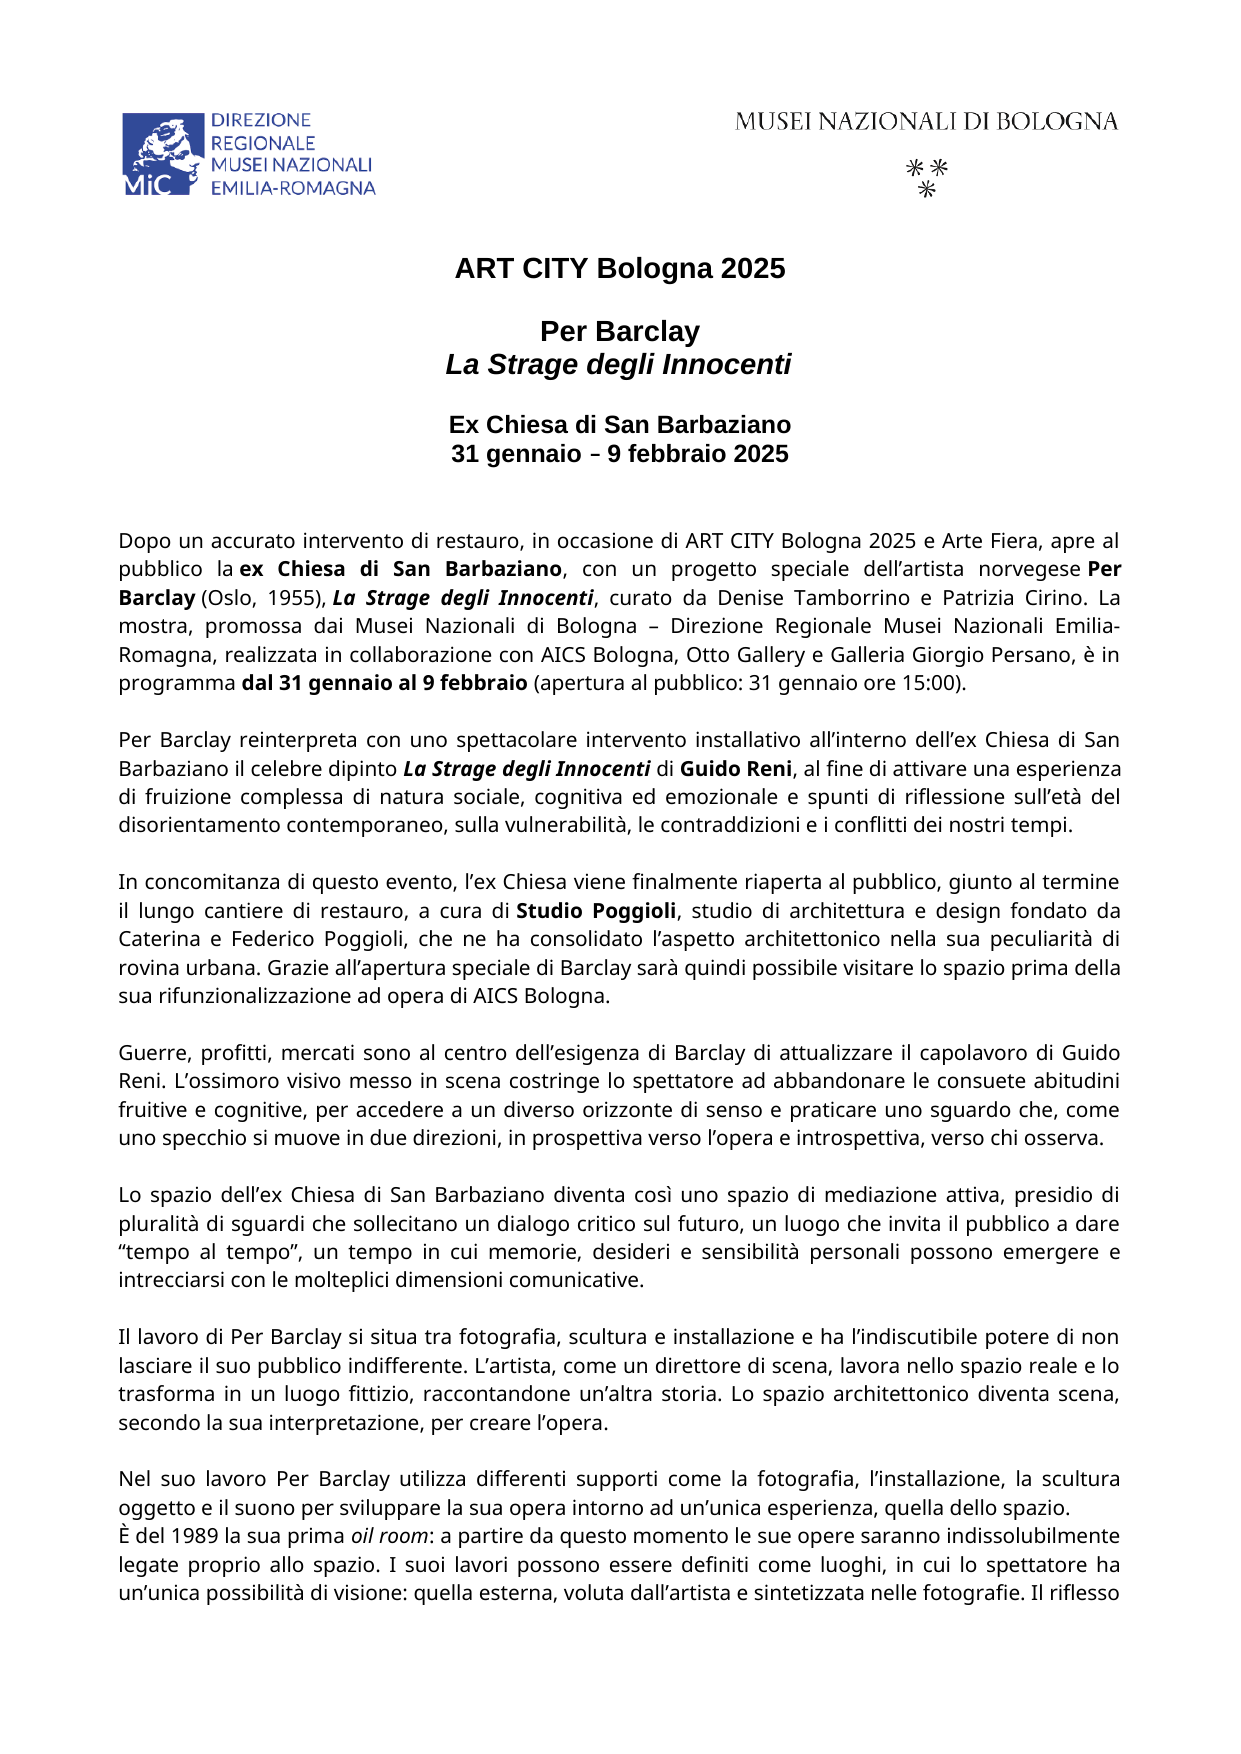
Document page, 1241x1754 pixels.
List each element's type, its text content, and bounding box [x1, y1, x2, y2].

text Per Barclay reinterpreta con uno spettacolare intervento installativo all’interno dell’ex Chiesa di San Barbaziano il celebre dipinto La Strage degli Innocenti di Guido Reni, al fine di attivare una esperienza di fruizione complessa di natura sociale, cognitiva ed emozionale e spunti di riflessione sull’età del disorientamento contemporaneo, sulla vulnerabilità, le contraddizioni e i conflitti dei nostri tempi. [118, 725, 1122, 839]
text Guerre, profitti, mercati sono al centro dell’esigenza di Barclay di attualizzare il capolavoro di Guido Reni. L’ossimoro visivo messo in scena costringe lo spettatore ad abbandonare le consuete abitudini fruitive e cognitive, per accedere a un diverso orizzonte di senso e praticare uno sguardo che, come uno specchio si muove in due direzioni, in prospettiva verso l’opera e introspettiva, verso chi osserva. [118, 1038, 1122, 1152]
text Per Barclay [118, 314, 1122, 347]
text ART CITY Bologna 2025 [118, 252, 1122, 285]
text 31 gennaio – 9 febbraio 2025 [118, 438, 1122, 469]
text La Strage degli Innocenti [118, 347, 1122, 381]
text Ex Chiesa di San Barbaziano [118, 410, 1122, 438]
text In concomitanza di questo evento, l’ex Chiesa viene finalmente riaperta al pubblico, giunto al termine il lungo cantiere di restauro, a cura di Studio Poggioli, studio di architettura e design fondato da Caterina e Federico Poggioli, che ne ha consolidato l’aspetto architettonico nella sua peculiarità di rovina urbana. Grazie all’apertura speciale di Barclay sarà quindi possibile visitare lo spazio prima della sua rifunzionalizzazione ad opera di AICS Bologna. [118, 867, 1122, 1009]
picture [118, 104, 1122, 218]
text Nel suo lavoro Per Barclay utilizza differenti supporti come la fotografia, l’installazione, la scultura oggetto e il suono per sviluppare la sua opera intorno ad un’unica esperienza, quella dello spazio. [118, 1464, 1122, 1521]
text Il lavoro di Per Barclay si situa tra fotografia, scultura e installazione e ha l’indiscutibile potere di non lasciare il suo pubblico indifferente. L’artista, come un direttore di scena, lavora nello spazio reale e lo trasforma in un luogo fittizio, raccontandone un’altra storia. Lo spazio architettonico diventa scena, secondo la sua interpretazione, per creare l’opera. [118, 1322, 1122, 1436]
text Lo spazio dell’ex Chiesa di San Barbaziano diventa così uno spazio di mediazione attiva, presidio di pluralità di sguardi che sollecitano un dialogo critico sul futuro, un luogo che invita il pubblico a dare “tempo al tempo”, un tempo in cui memorie, desideri e sensibilità personali possono emergere e intrecciarsi con le molteplici dimensioni comunicative. [118, 1180, 1122, 1294]
text Dopo un accurato intervento di restauro, in occasione di ART CITY Bologna 2025 e Arte Fiera, apre al pubblico la ex Chiesa di San Barbaziano, con un progetto speciale dell’artista norvegese Per Barclay (Oslo, 1955), La Strage degli Innocenti, curato da Denise Tamborrino e Patrizia Cirino. La mostra, promossa dai Musei Nazionali di Bologna – Direzione Regionale Musei Nazionali Emilia-Romagna, realizzata in collaborazione con AICS Bologna, Otto Gallery e Galleria Giorgio Persano, è in programma dal 31 gennaio al 9 febbraio (apertura al pubblico: 31 gennaio ore 15:00). [118, 526, 1122, 697]
